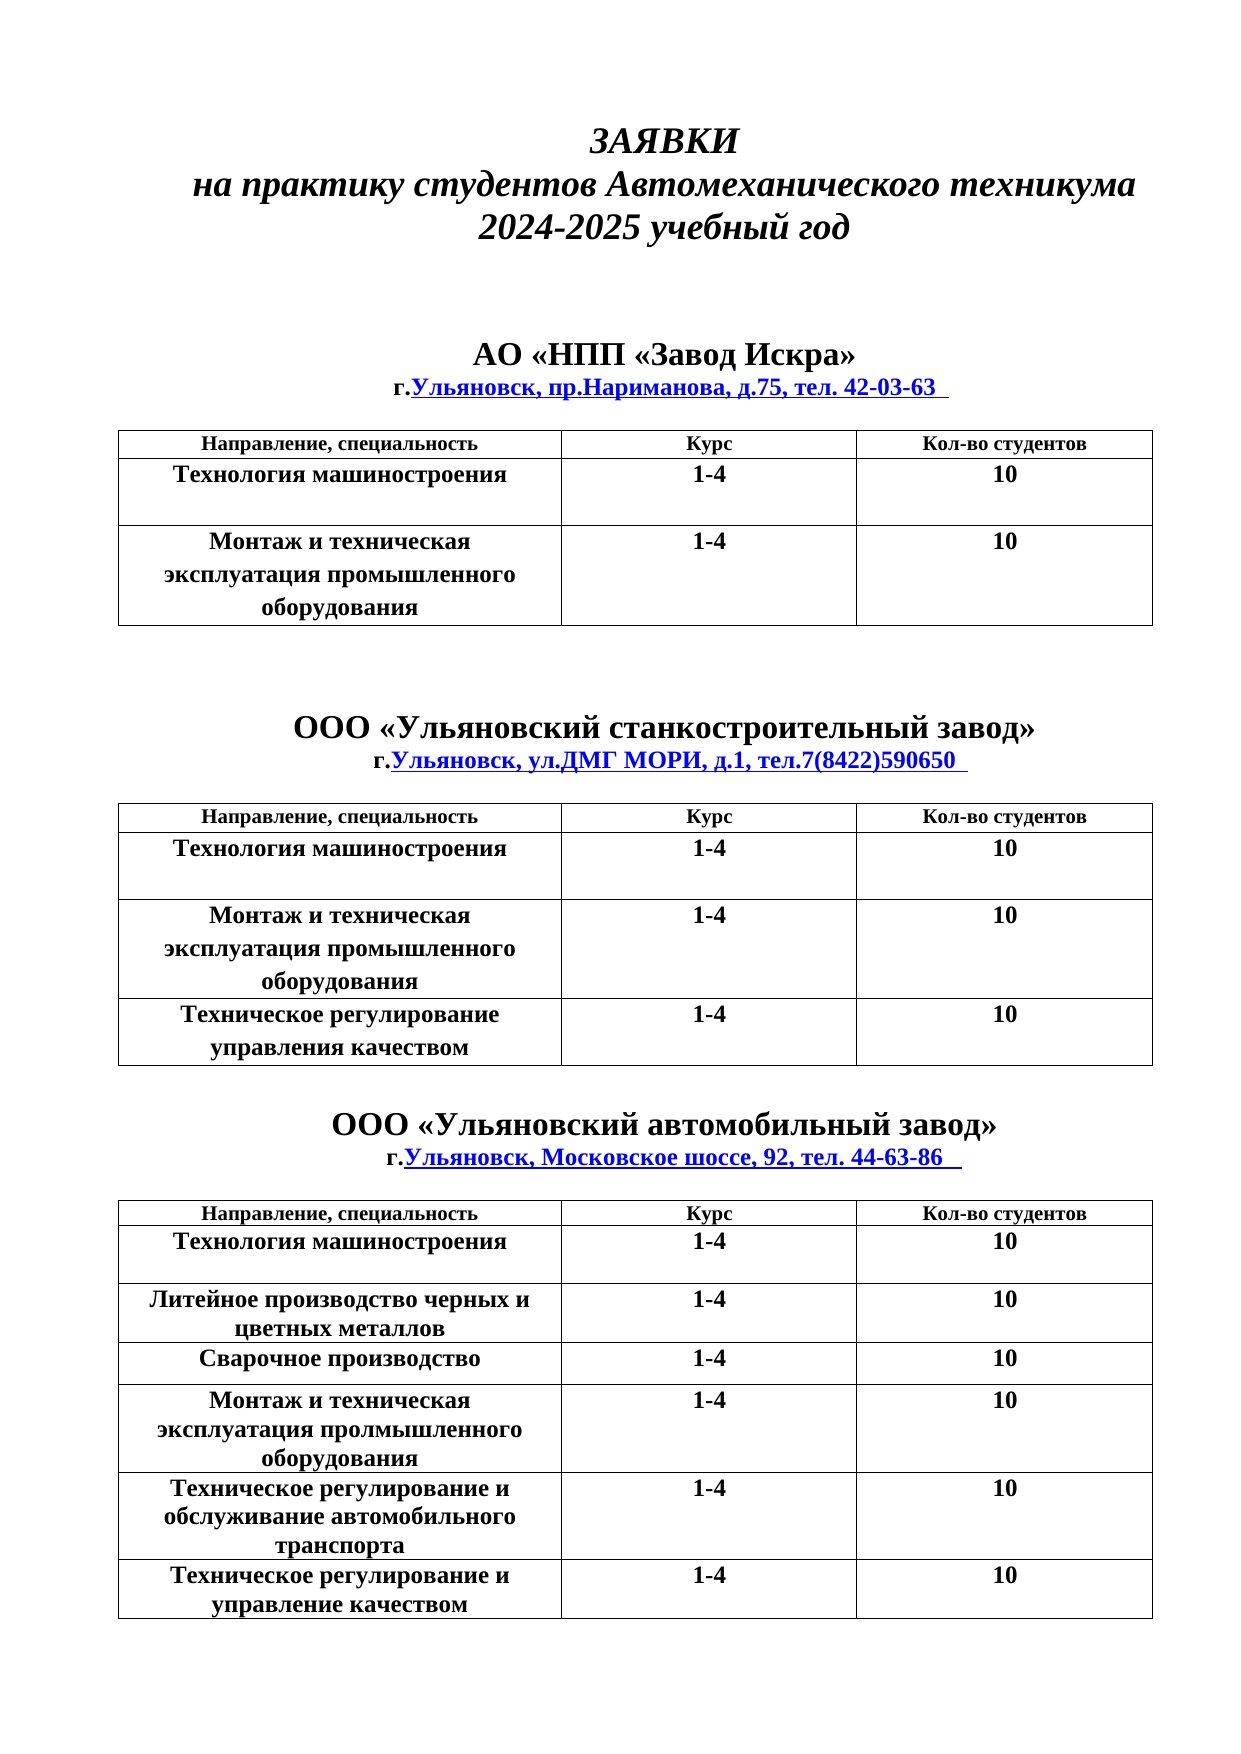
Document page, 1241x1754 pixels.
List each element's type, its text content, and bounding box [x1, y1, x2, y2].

table_cell 1-4 [562, 1226, 856, 1283]
table_header Направление, специальность [119, 431, 561, 458]
table_cell 1-4 [562, 1343, 856, 1384]
table_cell 10 [857, 1226, 1152, 1283]
table_cell Технология машиностроения [119, 1226, 561, 1283]
table_cell 10 [857, 1284, 1152, 1342]
table_header Курс [562, 804, 856, 832]
table_cell 1-4 [562, 833, 856, 899]
table_cell 10 [857, 1343, 1152, 1384]
text ООО «Ульяновский автомобильный завод» [177, 1104, 1152, 1142]
table_cell Техническое регулирование управления качеством [119, 999, 561, 1064]
table_cell Технология машиностроения [119, 833, 561, 899]
title ЗАЯВКИ [177, 118, 1152, 161]
text г.Ульяновск, ул.ДМГ МОРИ, д.1, тел.7(8422)590650 [177, 746, 1152, 774]
table_header Направление, специальность [119, 804, 561, 832]
table_cell 10 [857, 833, 1152, 899]
table_cell 10 [857, 900, 1152, 998]
table_cell Литейное производство черных и цветных металлов [119, 1284, 561, 1342]
table_header Курс [562, 431, 856, 458]
text г.Ульяновск, пр.Нариманова, д.75, тел. 42-03-63 [177, 372, 1152, 401]
table_cell 1-4 [562, 999, 856, 1064]
table_cell 1-4 [562, 900, 856, 998]
table_cell 1-4 [562, 459, 856, 525]
table_cell Монтаж и техническая эксплуатация промышленного оборудования [119, 900, 561, 998]
table_cell 1-4 [562, 1560, 856, 1617]
text ООО «Ульяновский станкостроительный завод» [177, 707, 1152, 746]
table_cell 10 [857, 999, 1152, 1064]
table_cell 1-4 [562, 1473, 856, 1559]
table_cell Монтаж и техническая эксплуатация промышленного оборудования [119, 526, 561, 625]
text АО «НПП «Завод Искра» [177, 334, 1152, 372]
table_cell Технология машиностроения [119, 459, 561, 525]
table_cell 10 [857, 1473, 1152, 1559]
table_cell 1-4 [562, 526, 856, 625]
table_header Кол-во студентов [857, 804, 1152, 832]
table_cell Техническое регулирование и обслуживание автомобильного транспорта [119, 1473, 561, 1559]
table_cell 1-4 [562, 1385, 856, 1472]
table_cell Монтаж и техническая эксплуатация пролмышленного оборудования [119, 1385, 561, 1472]
table_header Курс [562, 1201, 856, 1225]
table_header Кол-во студентов [857, 1201, 1152, 1225]
table_cell 10 [857, 459, 1152, 525]
text г.Ульяновск, Московское шоссе, 92, тел. 44-63-86 [177, 1142, 1152, 1171]
table_cell Техническое регулирование и управление качеством [119, 1560, 561, 1617]
text 2024-2025 учебный год [177, 204, 1152, 247]
table_cell Сварочное производство [119, 1343, 561, 1384]
table_cell 10 [857, 526, 1152, 625]
text на практику студентов Автомеханического техникума [177, 161, 1152, 204]
table_header Кол-во студентов [857, 431, 1152, 458]
table_header Направление, специальность [119, 1201, 561, 1225]
table_cell 10 [857, 1560, 1152, 1617]
table_cell 1-4 [562, 1284, 856, 1342]
table_cell 10 [857, 1385, 1152, 1472]
